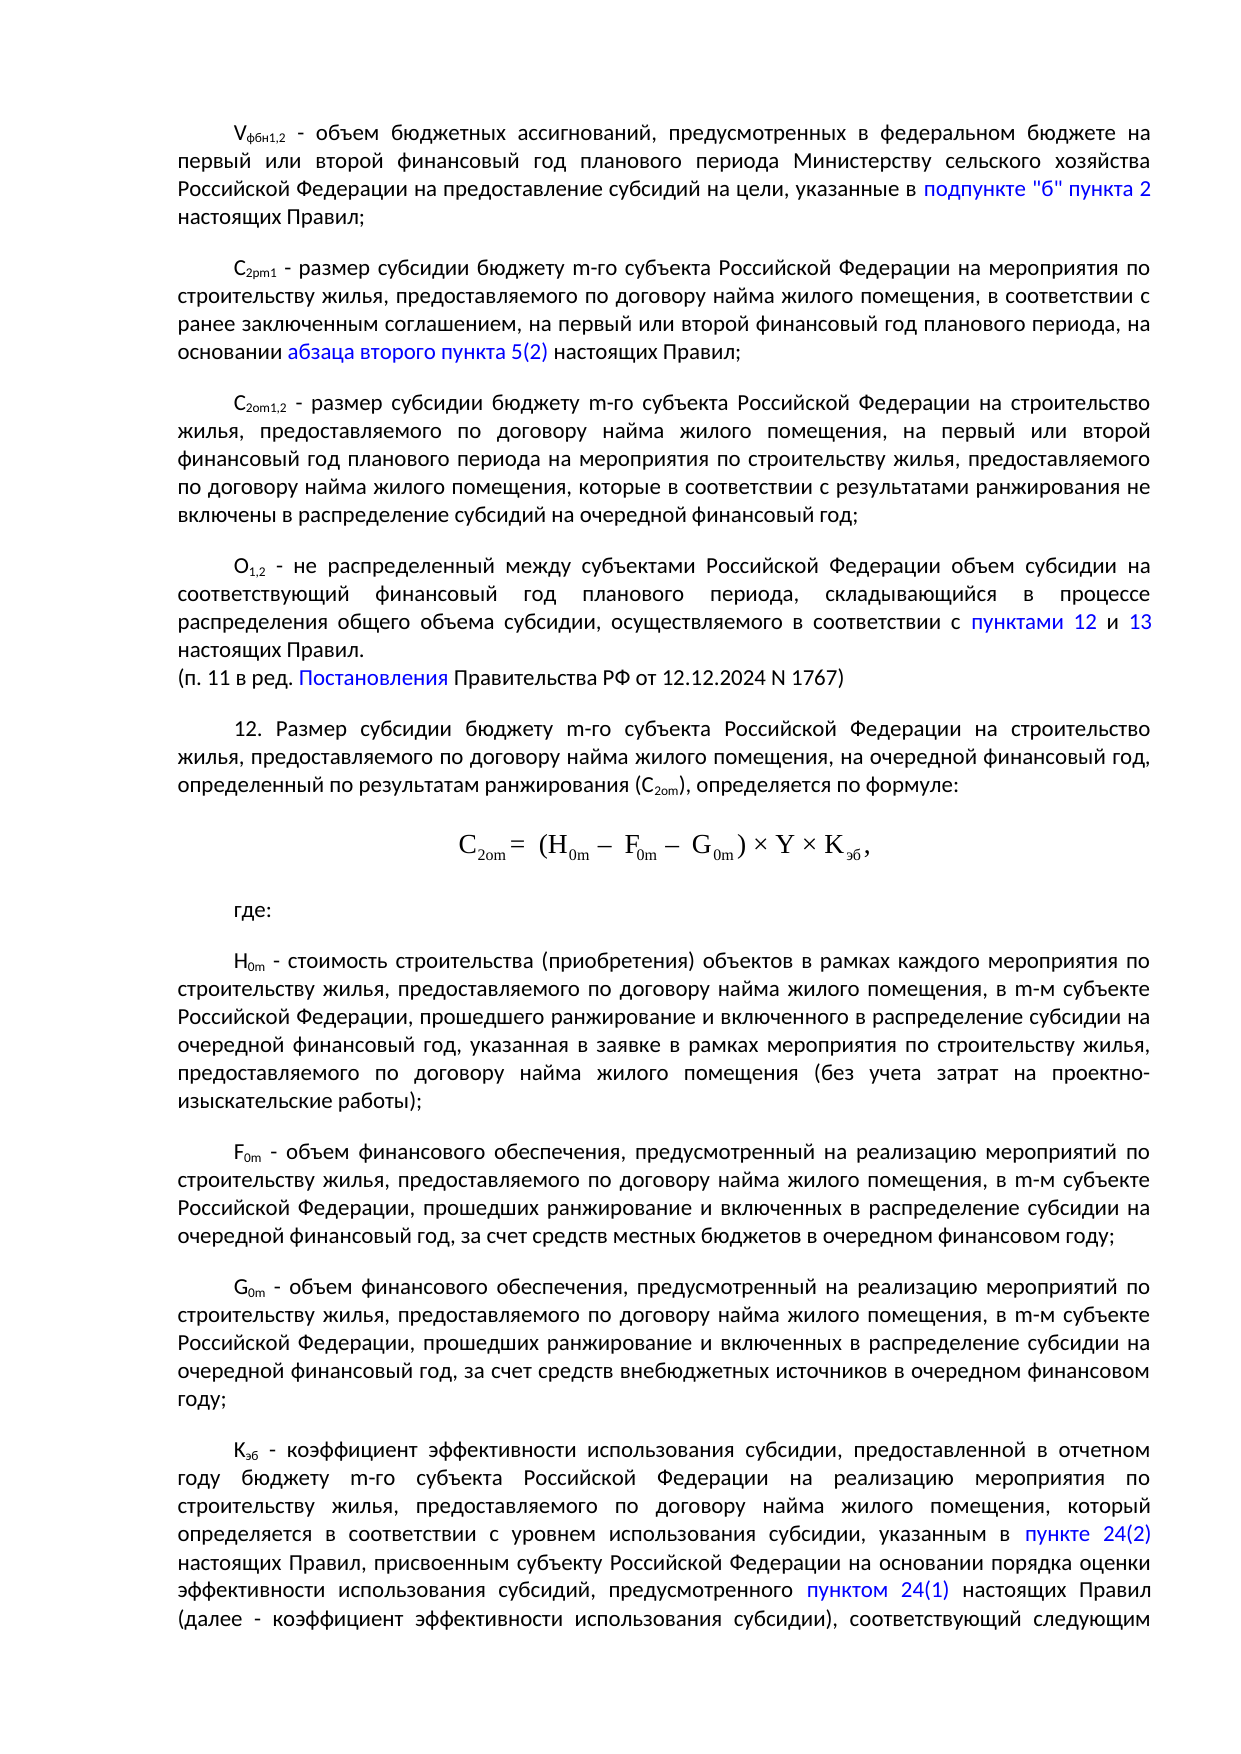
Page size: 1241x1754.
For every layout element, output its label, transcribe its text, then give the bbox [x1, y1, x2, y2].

text O1,2 - не распределенный между субъектами Российской Федерации объем субсидии на соответствующий финансовый год планового периода, складывающийся в процессе распределения общего объема субсидии, осуществляемого в соответствии с пунктами 12 и 13 настоящих Правил. [177, 551, 1152, 663]
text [177, 1436, 1152, 1632]
text Vфбн1,2 - объем бюджетных ассигнований, предусмотренных в федеральном бюджете на первый или второй финансовый год планового периода Министерству сельского хозяйства Российской Федерации на предоставление субсидий на цели, указанные в подпункте "б" пункта 2 настоящих Правил; [177, 118, 1152, 230]
text G0m - объем финансового обеспечения, предусмотренный на реализацию мероприятий по строительству жилья, предоставляемого по договору найма жилого помещения, в m-м субъекте Российской Федерации, прошедших ранжирование и включенных в распределение субсидии на очередной финансовый год, за счет средств внебюджетных источников в очередном финансовом году; [177, 1272, 1152, 1413]
text где: [177, 896, 1152, 923]
text (п. 11 в ред. Постановления Правительства РФ от 12.12.2024 N 1767) [177, 663, 1152, 691]
text F0m - объем финансового обеспечения, предусмотренный на реализацию мероприятий по строительству жилья, предоставляемого по договору найма жилого помещения, в m-м субъекте Российской Федерации, прошедших ранжирование и включенных в распределение субсидии на очередной финансовый год, за счет средств местных бюджетов в очередном финансовом году; [177, 1137, 1152, 1249]
text C2om1,2 - размер субсидии бюджету m-го субъекта Российской Федерации на строительство жилья, предоставляемого по договору найма жилого помещения, на первый или второй финансовый год планового периода на мероприятия по строительству жилья, предоставляемого по договору найма жилого помещения, которые в соответствии с результатами ранжирования не включены в распределение субсидий на очередной финансовый год; [177, 388, 1152, 528]
text 12. Размер субсидии бюджету m-го субъекта Российской Федерации на строительство жилья, предоставляемого по договору найма жилого помещения, на очередной финансовый год, определенный по результатам ранжирования (С2om), определяется по формуле: [177, 714, 1152, 798]
text H0m - стоимость строительства (приобретения) объектов в рамках каждого мероприятия по строительству жилья, предоставляемого по договору найма жилого помещения, в m-м субъекте Российской Федерации, прошедшего ранжирование и включенного в распределение субсидии на очередной финансовый год, указанная в заявке в рамках мероприятия по строительству жилья, предоставляемого по договору найма жилого помещения (без учета затрат на проектно-изыскательские работы); [177, 946, 1152, 1114]
text C2pm1 - размер субсидии бюджету m-го субъекта Российской Федерации на мероприятия по строительству жилья, предоставляемого по договору найма жилого помещения, в соответствии с ранее заключенным соглашением, на первый или второй финансовый год планового периода, на основании абзаца второго пункта 5(2) настоящих Правил; [177, 253, 1152, 365]
